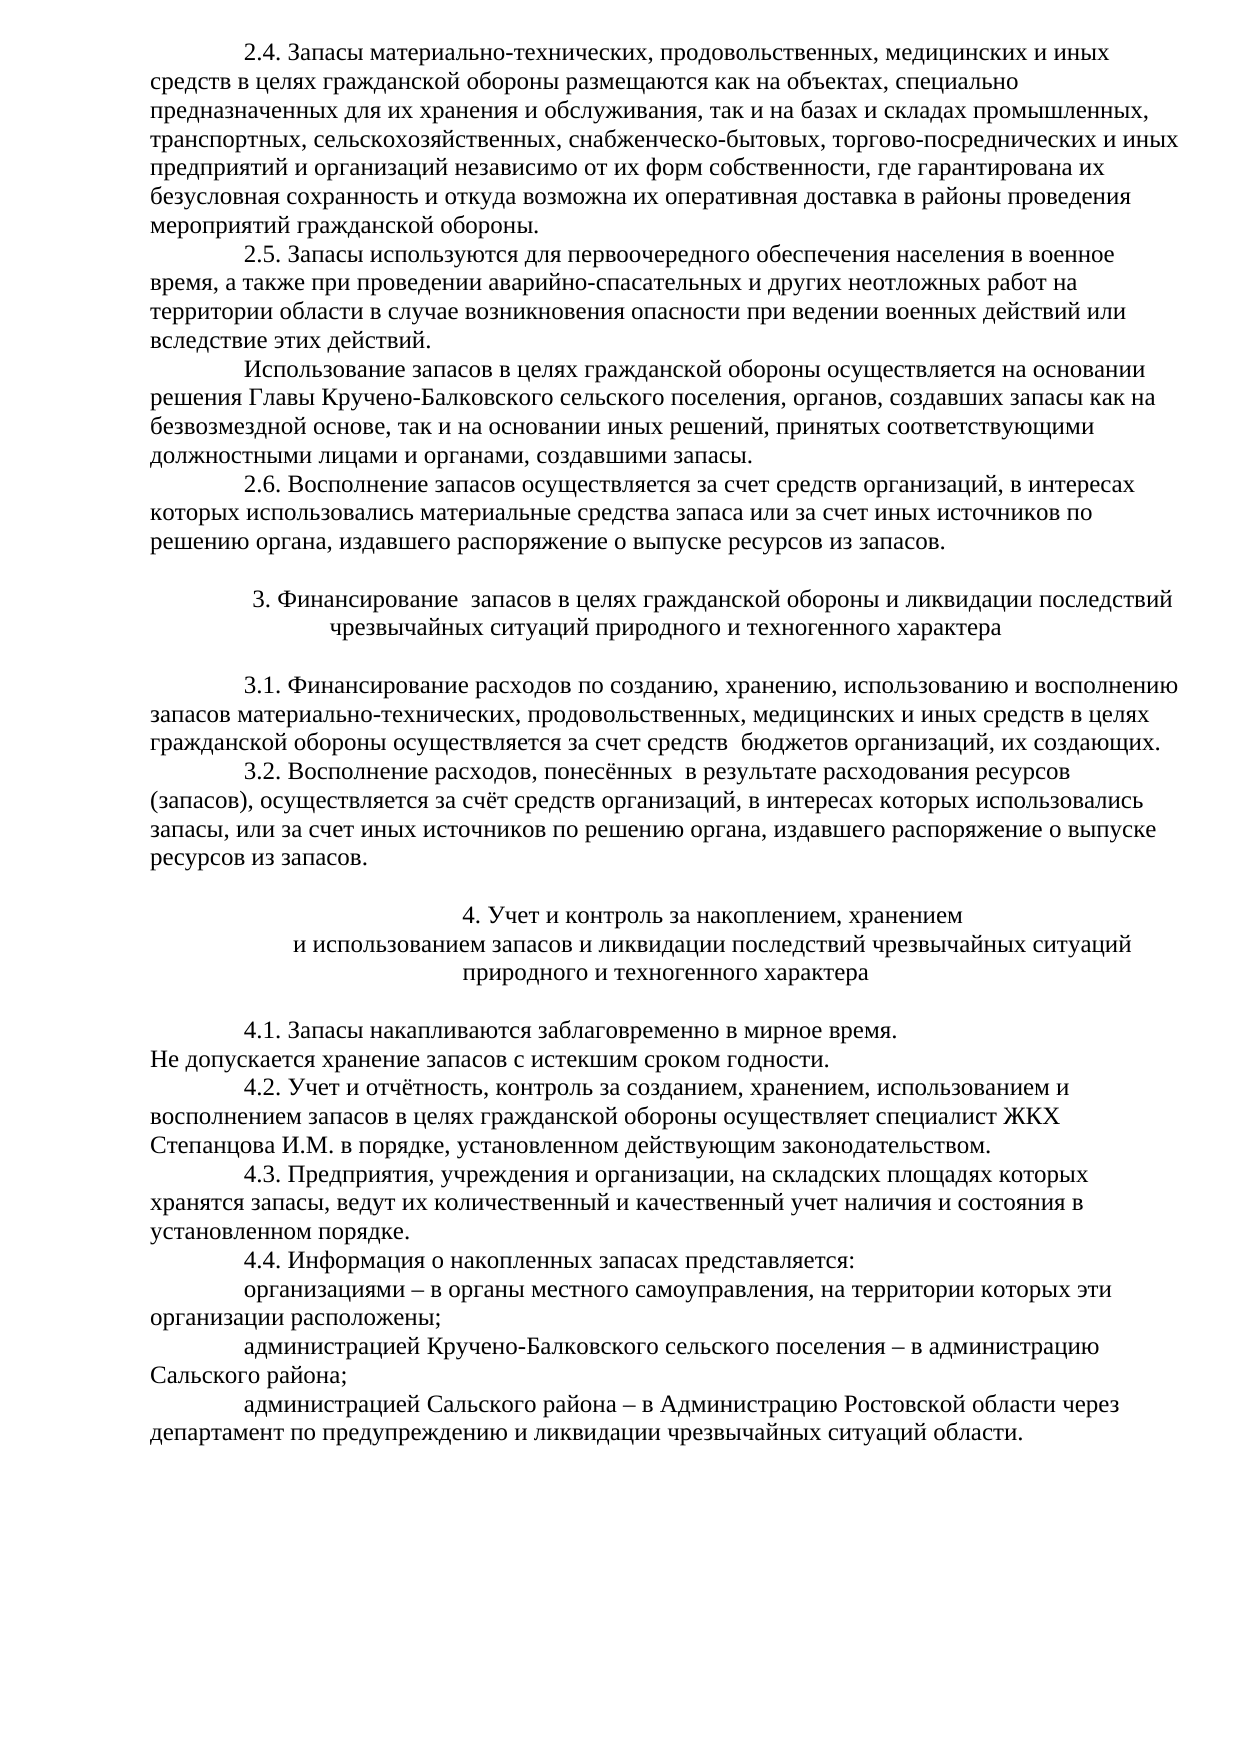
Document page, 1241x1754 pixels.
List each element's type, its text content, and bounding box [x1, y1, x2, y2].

text организациями – в органы местного самоуправления, на территории которых эти организации расположены; [150, 1274, 1181, 1331]
text 2.4. Запасы материально-технических, продовольственных, медицинских и иных средств в целях гражданской обороны размещаются как на объектах, специально предназначенных для их хранения и обслуживания, так и на базах и складах промышленных, транспортных, сельскохозяйственных, снабженческо-бытовых, торгово-посреднических и иных предприятий и организаций независимо от их форм собственности, где гарантирована их безусловная сохранность и откуда возможна их оперативная доставка в районы проведения мероприятий гражданской обороны. [150, 37, 1181, 239]
text 4.2. Учет и отчётность, контроль за созданием, хранением, использованием и восполнением запасов в целях гражданской обороны осуществляет специалист ЖКХ Степанцова И.М. в порядке, установленном действующим законодательством. [150, 1072, 1181, 1159]
text 4.4. Информация о накопленных запасах представляется: [150, 1245, 1181, 1274]
text 3.2. Восполнение расходов, понесённых в результате расходования ресурсов (запасов), осуществляется за счёт средств организаций, в интересах которых использовались запасы, или за счет иных источников по решению органа, издавшего распоряжение о выпуске ресурсов из запасов. [150, 756, 1181, 871]
text и использованием запасов и ликвидации последствий чрезвычайных ситуаций природного и техногенного характера [150, 929, 1181, 986]
text 2.5. Запасы используются для первоочередного обеспечения населения в военное время, а также при проведении аварийно-спасательных и других неотложных работ на территории области в случае возникновения опасности при ведении военных действий или вследствие этих действий. [150, 239, 1181, 354]
text администрацией Кручено-Балковского сельского поселения – в администрацию Сальского района; [150, 1331, 1181, 1389]
text 3. Финансирование запасов в целях гражданской обороны и ликвидации последствий чрезвычайных ситуаций природного и техногенного характера [150, 584, 1181, 641]
text администрацией Сальского района – в Администрацию Ростовской области через департамент по предупреждению и ликвидации чрезвычайных ситуаций области. [150, 1389, 1181, 1446]
text 4.3. Предприятия, учреждения и организации, на складских площадях которых хранятся запасы, ведут их количественный и качественный учет наличия и состояния в установленном порядке. [150, 1159, 1181, 1245]
text Использование запасов в целях гражданской обороны осуществляется на основании решения Главы Кручено-Балковского сельского поселения, органов, создавших запасы как на безвозмездной основе, так и на основании иных решений, принятых соответствующими должностными лицами и органами, создавшими запасы. [150, 354, 1181, 469]
text 4. Учет и контроль за накоплением, хранением [150, 900, 1181, 929]
text 2.6. Восполнение запасов осуществляется за счет средств организаций, в интересах которых использовались материальные средства запаса или за счет иных источников по решению органа, издавшего распоряжение о выпуске ресурсов из запасов. [150, 469, 1181, 555]
text 3.1. Финансирование расходов по созданию, хранению, использованию и восполнению запасов материально-технических, продовольственных, медицинских и иных средств в целях гражданской обороны осуществляется за счет средств бюджетов организаций, их создающих. [150, 670, 1181, 756]
text 4.1. Запасы накапливаются заблаговременно в мирное время. Не допускается хранение запасов с истекшим сроком годности. [150, 1015, 1181, 1072]
